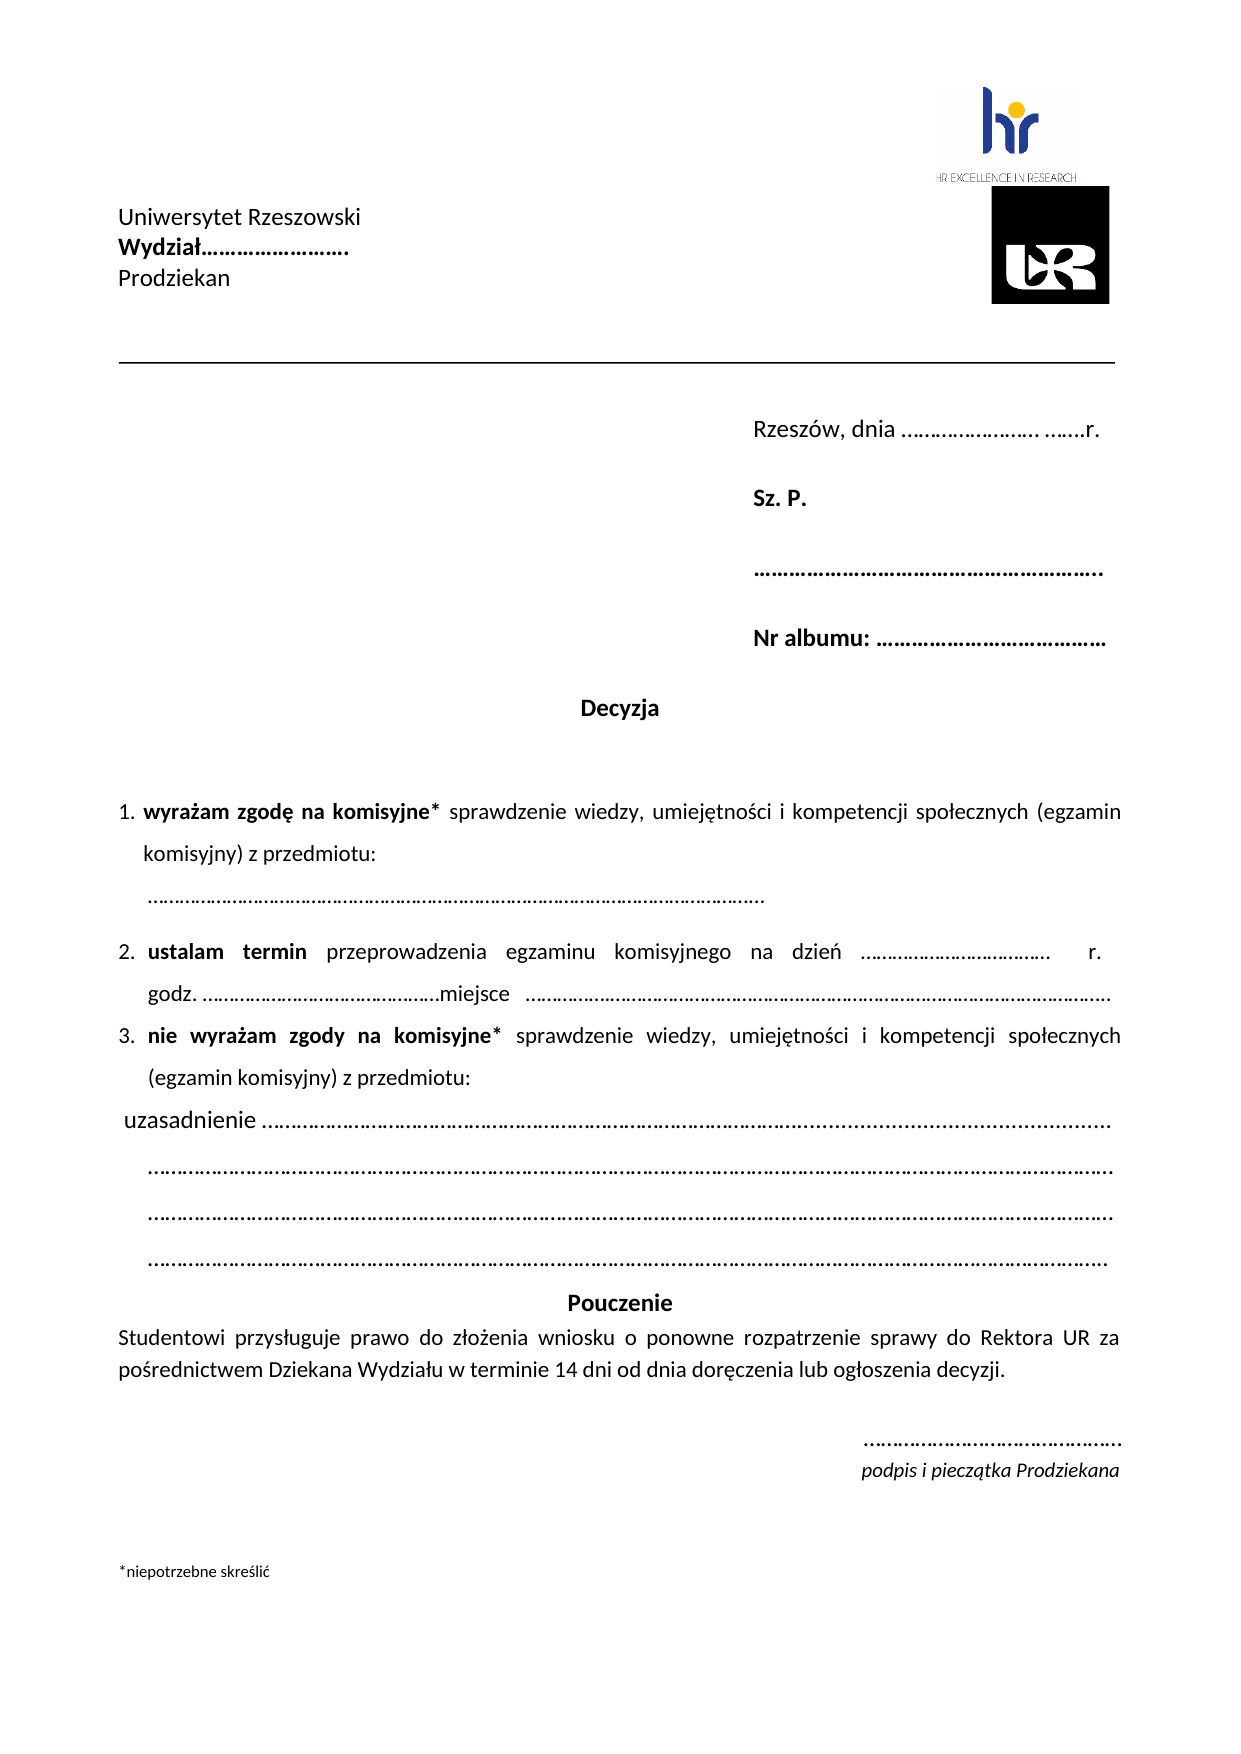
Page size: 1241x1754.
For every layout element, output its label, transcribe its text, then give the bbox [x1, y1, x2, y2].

text Studentowi przysługuje prawo do złożenia wniosku o ponowne rozpatrzenie sprawy do Rektora UR za pośrednictwem Dziekana Wydziału w terminie 14 dni od dnia doręczenia lub ogłoszenia decyzji. [118, 1323, 1122, 1383]
picture [936, 87, 1076, 182]
text ………………………………………………………………………………………………………………………………………………….. [148, 1242, 1122, 1272]
list wyrażam zgodę na komisyjne* sprawdzenie wiedzy, umiejętności i kompetencji społecznych (egzamin komisyjny) z przedmiotu: [118, 797, 1122, 867]
text ……………………………………… [118, 1422, 1122, 1452]
text Pouczenie [118, 1288, 1122, 1318]
picture [991, 186, 1110, 304]
text Nr albumu: ………………………………… [753, 622, 1122, 652]
text ……………………………………………………………………………………………………... [148, 881, 1122, 909]
text Decyzja [118, 692, 1122, 722]
text Rzeszów, dnia …………………… …….r. [753, 413, 1122, 444]
text ………………………………………………………………………………………………………………………………………………………………………………………………………………………………………………………………………………………………………… [148, 1150, 1122, 1227]
text ………………………………………………….. [753, 552, 1122, 582]
text uzasadnienie ………………………………………………………………………………….................................................. [118, 1105, 1122, 1135]
text podpis i pieczątka Prodziekana [118, 1457, 1122, 1482]
text Sz. P. [118, 482, 1122, 512]
list ustalam termin przeprowadzenia egzaminu komisyjnego na dzień ……………………………… r. godz. ………………………………………miejsce …………….………………………………………………………………………………….. [118, 937, 1122, 1007]
text *niepotrzebne skreślić [118, 1562, 1122, 1582]
list nie wyrażam zgody na komisyjne* sprawdzenie wiedzy, umiejętności i kompetencji społecznych (egzamin komisyjny) z przedmiotu: [118, 1021, 1122, 1091]
